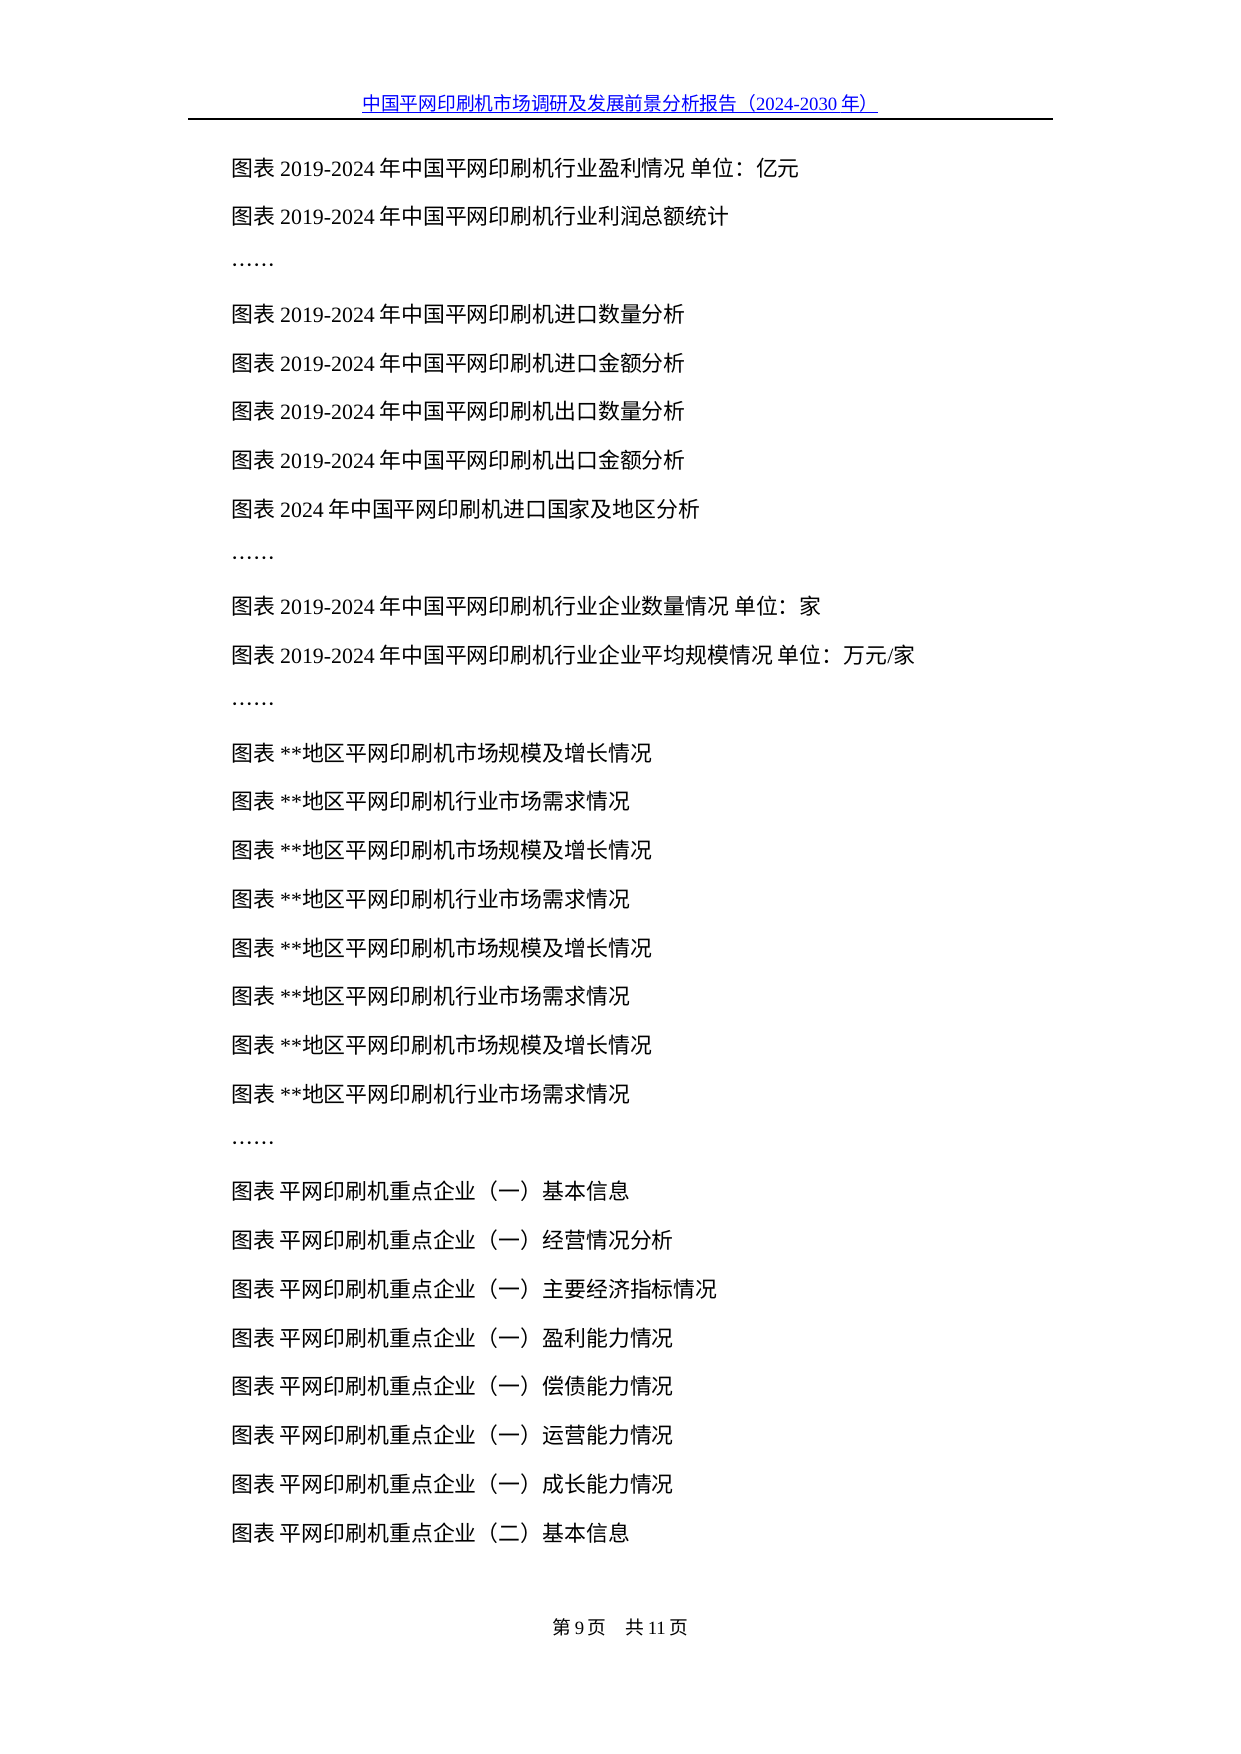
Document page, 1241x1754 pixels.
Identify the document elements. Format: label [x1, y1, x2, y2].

text [187, 150, 1053, 1548]
